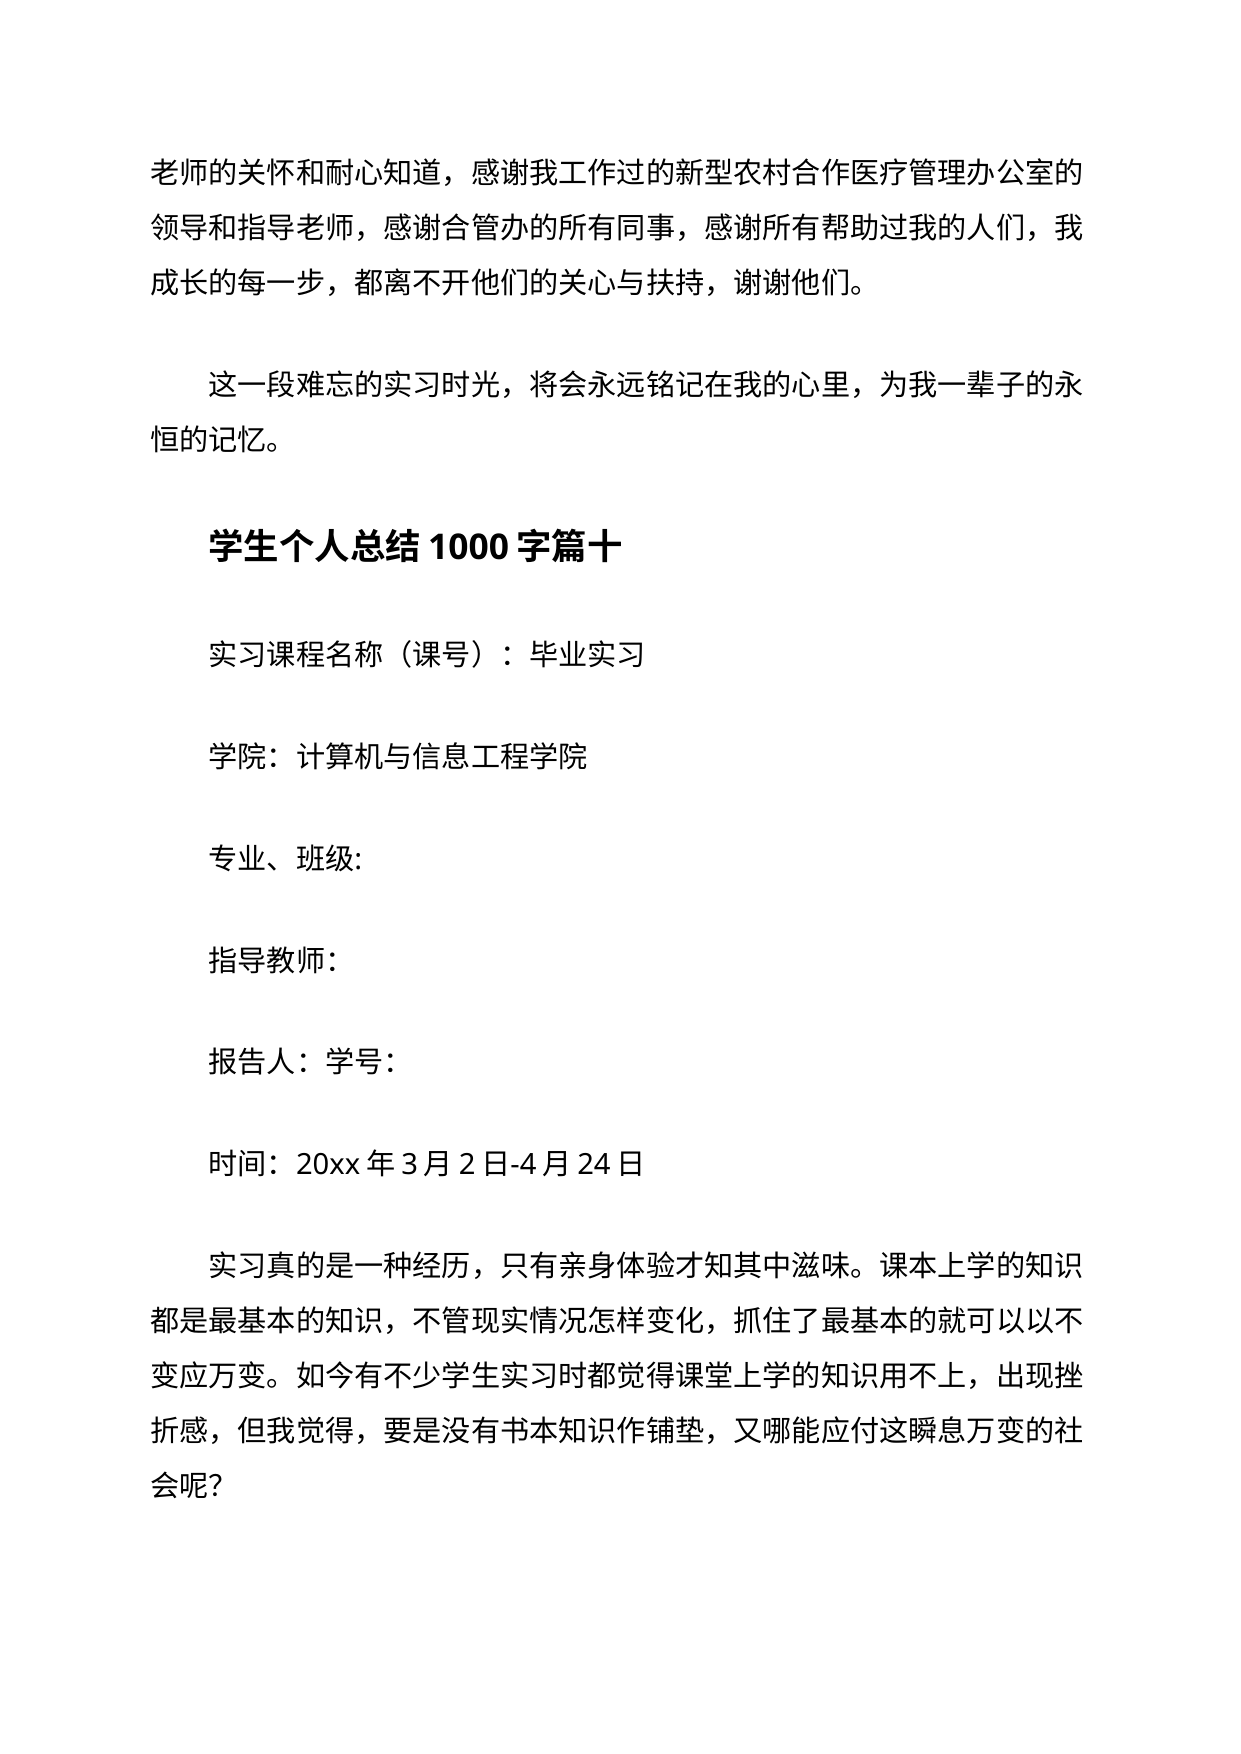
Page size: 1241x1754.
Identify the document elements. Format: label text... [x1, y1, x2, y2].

text 时间：20xx年3月2日-4月24日 [150, 1141, 1090, 1183]
text 指导教师： [150, 937, 1090, 979]
text 实习真的是一种经历，只有亲身体验才知其中滋味。课本上学的知识都是最基本的知识，不管现实情况怎样变化，抓住了最基本的就可以以不变应万变。如今有不少学生实习时都觉得课堂上学的知识用不上，出现挫折感，但我觉得，要是没有书本知识作铺垫，又哪能应付这瞬息万变的社会呢？ [150, 1243, 1090, 1505]
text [150, 150, 1090, 302]
text 学院：计算机与信息工程学院 [150, 733, 1090, 776]
text 这一段难忘的实习时光，将会永远铭记在我的心里，为我一辈子的永恒的记忆。 [150, 362, 1090, 459]
text 学生个人总结1000字篇十 [150, 518, 1090, 569]
text 报告人：学号： [150, 1039, 1090, 1081]
text 专业、班级: [150, 835, 1090, 878]
text 实习课程名称（课号）：毕业实习 [150, 632, 1090, 674]
